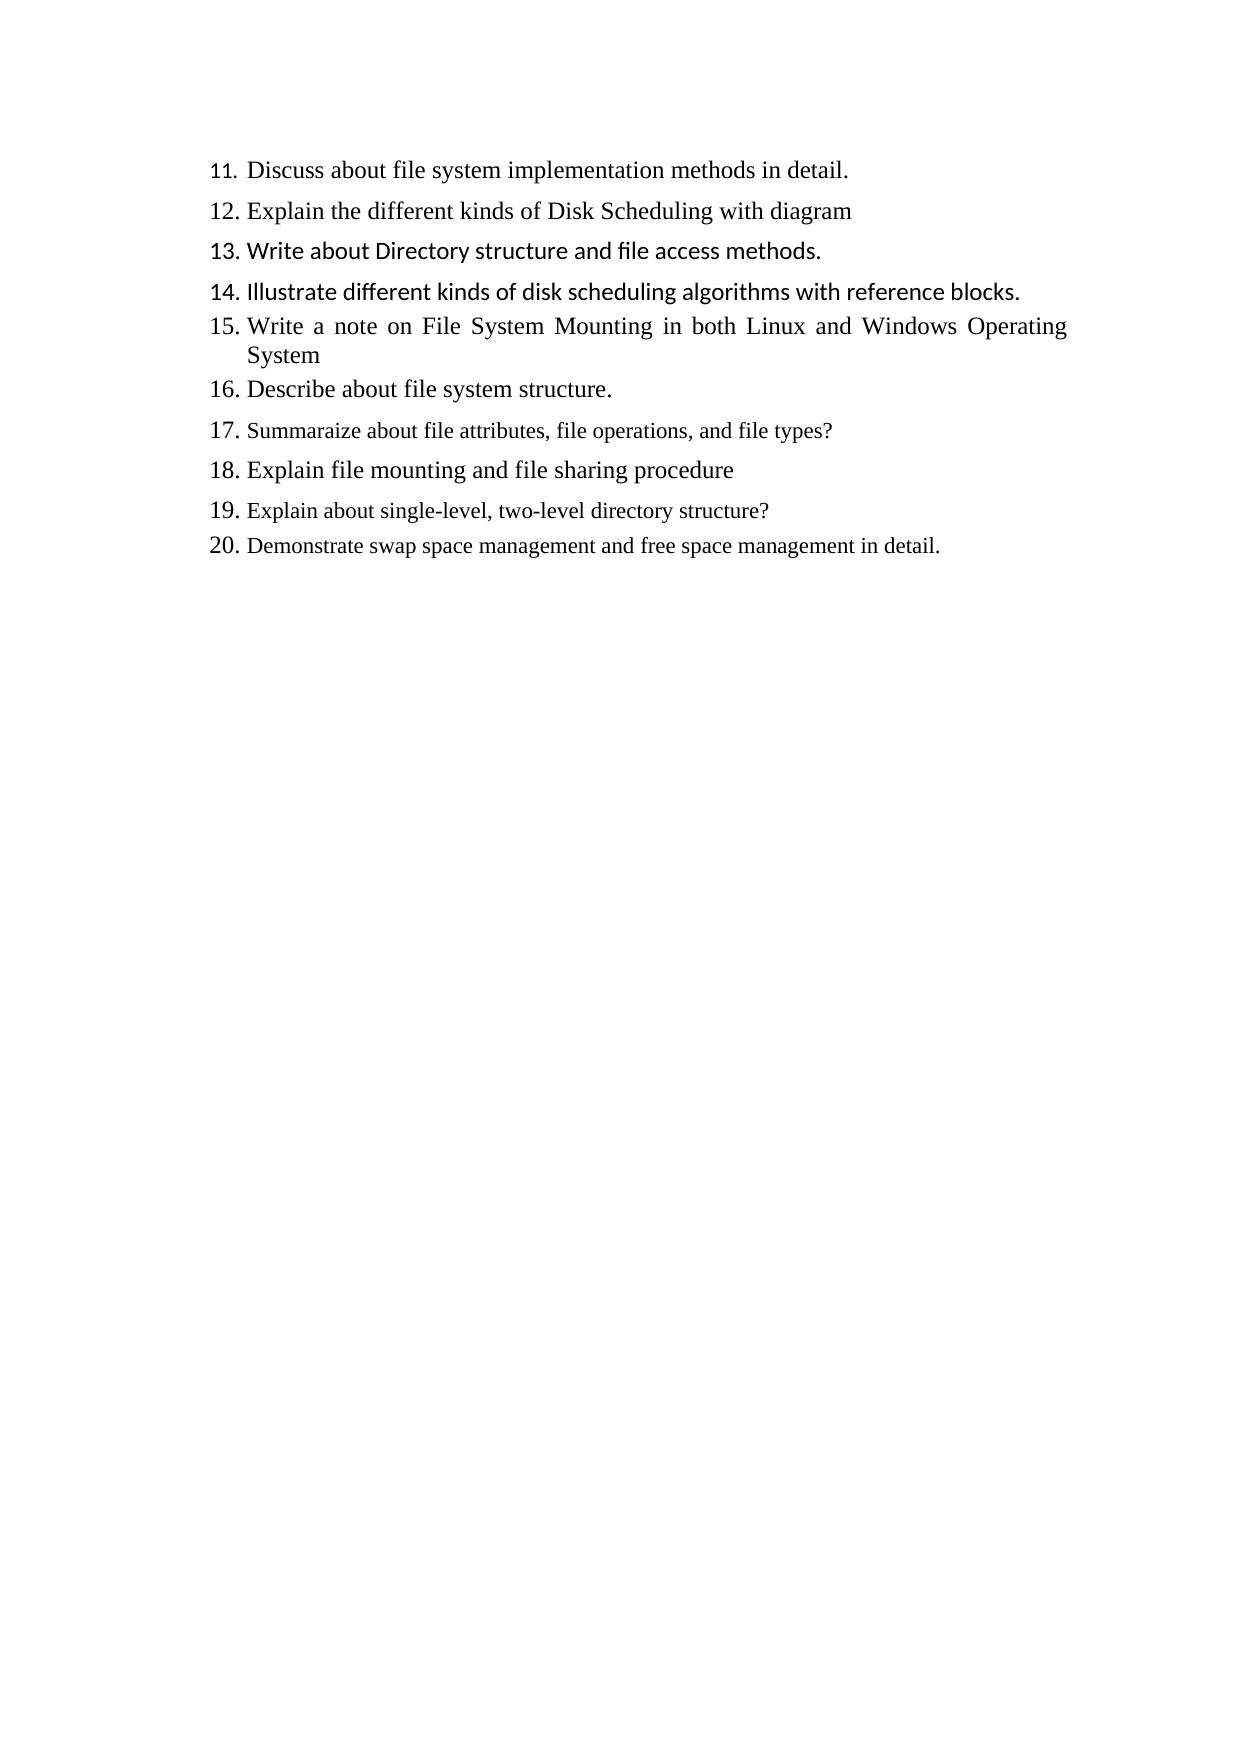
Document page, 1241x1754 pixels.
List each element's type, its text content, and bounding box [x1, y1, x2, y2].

table_cell Summaraize about file attributes, file operations, and file types? [160, 409, 1080, 449]
table_cell Describe about file system structure. [160, 369, 1080, 409]
table_cell Explain the different kinds of Disk Scheduling with diagram [160, 190, 1080, 231]
table_cell Write about Directory structure and file access methods. [160, 231, 1080, 271]
table_cell Explain about single-level, two-level directory structure? [160, 490, 1080, 530]
table_cell Illustrate different kinds of disk scheduling algorithms with reference blocks. [160, 271, 1080, 311]
table_cell Explain file mounting and file sharing procedure [160, 449, 1080, 490]
table_header Discuss about file system implementation methods in detail. [160, 150, 1080, 190]
table_cell Write a note on File System Mounting in both Linux and Windows Operating System [160, 311, 1080, 369]
table_cell Demonstrate swap space management and free space management in detail. [160, 530, 1080, 587]
